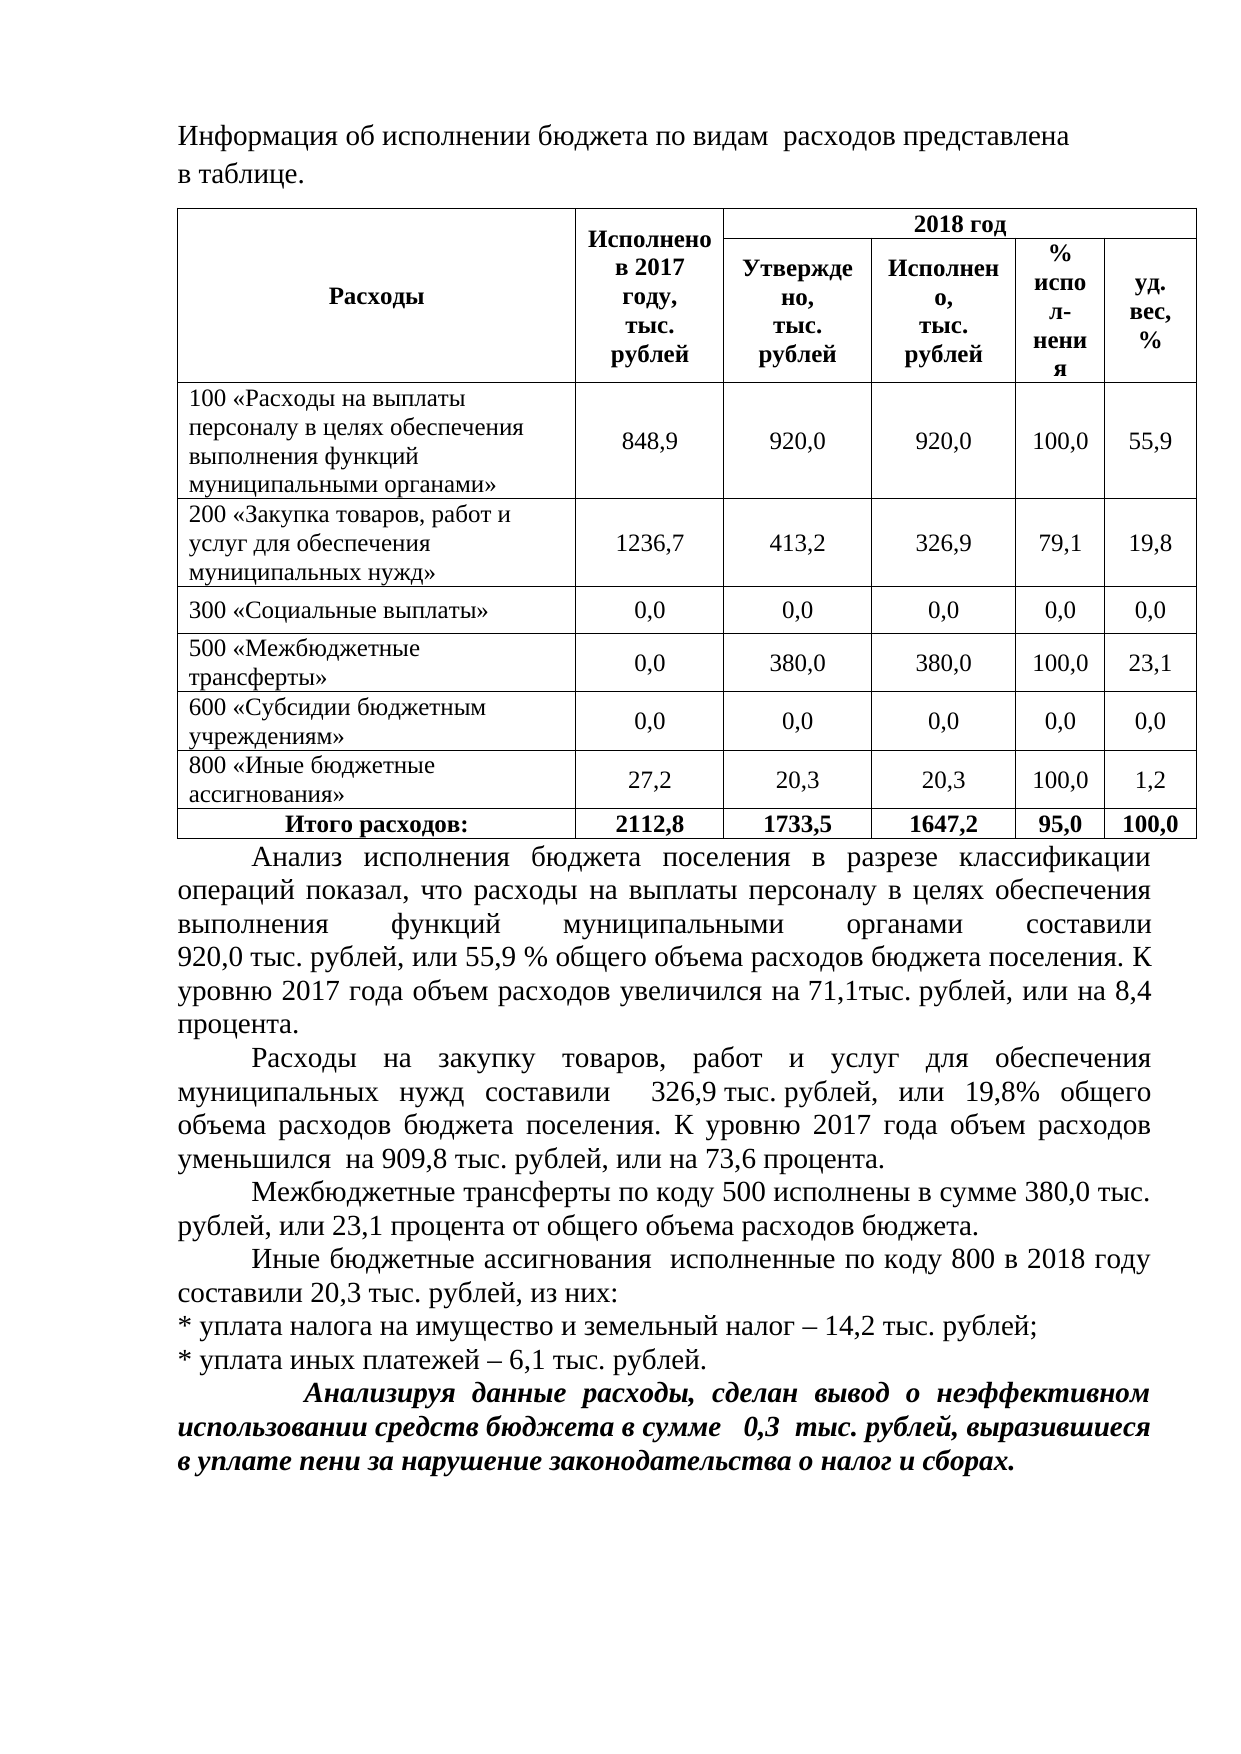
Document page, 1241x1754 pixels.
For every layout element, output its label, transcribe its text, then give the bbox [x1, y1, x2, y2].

table_cell 95,0 [1016, 809, 1104, 838]
table_cell 100,0 [1105, 809, 1196, 838]
text * уплата налога на имущество и земельный налог – 14,2 тыс. рублей; [177, 1308, 1152, 1342]
table_cell 380,0 [872, 634, 1015, 691]
table_cell 27,2 [576, 751, 723, 808]
table_cell 100,0 [1016, 634, 1104, 691]
table_cell % испол-нения [1016, 239, 1104, 382]
table_cell 1236,7 [576, 499, 723, 586]
table_cell 1647,2 [872, 809, 1015, 838]
table_cell 19,8 [1105, 499, 1196, 586]
table_cell 413,2 [724, 499, 871, 586]
table_cell 0,0 [724, 692, 871, 749]
text Анализ исполнения бюджета поселения в разрезе классификации операций показал, что расходы на выплаты персоналу в целях обеспечения выполнения функций муниципальными органами составили 920,0 тыс. рублей, или 55,9 % общего объема расходов бюджета поселения. К уровню 2017 года объем расходов увеличился на 71,1тыс. рублей, или на 8,4 процента. [177, 839, 1152, 1040]
table_cell 79,1 [1016, 499, 1104, 586]
table_cell 0,0 [1016, 692, 1104, 749]
text Информация об исполнении бюджета по видам расходов представлена в таблице. [177, 118, 1152, 190]
table_cell 0,0 [1016, 587, 1104, 632]
table_cell 380,0 [724, 634, 871, 691]
table_cell 800 «Иные бюджетные ассигнования» [178, 751, 575, 808]
table_cell 0,0 [724, 587, 871, 632]
table_cell 20,3 [872, 751, 1015, 808]
table_cell 848,9 [576, 383, 723, 498]
table_cell 100,0 [1016, 383, 1104, 498]
text Анализируя данные расходы, сделан вывод о неэффективном использовании средств бюджета в сумме 0,3 тыс. рублей, выразившиеся в уплате пени за нарушение законодательства о налог и сборах. [177, 1376, 1152, 1476]
text Иные бюджетные ассигнования исполненные по коду 800 в 2018 году составили 20,3 тыс. рублей, из них: [177, 1241, 1152, 1308]
table_cell 600 «Субсидии бюджетным учреждениям» [178, 692, 575, 749]
table_header 2018 год [724, 209, 1196, 237]
table_cell 0,0 [872, 587, 1015, 632]
table_cell 300 «Социальные выплаты» [178, 587, 575, 632]
table_cell уд. вес, % [1105, 239, 1196, 382]
table_cell 1733,5 [724, 809, 871, 838]
table_cell Итого расходов: [178, 809, 575, 838]
table_header Исполнено в 2017 году, тыс. рублей [576, 209, 723, 382]
table_cell 200 «Закупка товаров, работ и услуг для обеспечения муниципальных нужд» [178, 499, 575, 586]
table_cell 100,0 [1016, 751, 1104, 808]
table_cell 920,0 [872, 383, 1015, 498]
table_cell Исполнено, тыс. рублей [872, 239, 1015, 382]
table_cell Утверждено, тыс. рублей [724, 239, 871, 382]
table_cell 2112,8 [576, 809, 723, 838]
table_cell 500 «Межбюджетные трансферты» [178, 634, 575, 691]
text * уплата иных платежей – 6,1 тыс. рублей. [177, 1342, 1152, 1376]
table_cell 326,9 [872, 499, 1015, 586]
table_cell 1,2 [1105, 751, 1196, 808]
table_cell 0,0 [872, 692, 1015, 749]
table_cell 20,3 [724, 751, 871, 808]
table_cell 0,0 [576, 634, 723, 691]
text Расходы на закупку товаров, работ и услуг для обеспечения муниципальных нужд составили 326,9 тыс. рублей, или 19,8% общего объема расходов бюджета поселения. К уровню 2017 года объем расходов уменьшился на 909,8 тыс. рублей, или на 73,6 процента. [177, 1040, 1152, 1174]
table_cell 0,0 [1105, 587, 1196, 632]
table_cell 0,0 [576, 692, 723, 749]
table_cell 0,0 [576, 587, 723, 632]
table_cell 920,0 [724, 383, 871, 498]
table_cell 23,1 [1105, 634, 1196, 691]
table_header Расходы [178, 209, 575, 382]
table_cell 100 «Расходы на выплаты персоналу в целях обеспечения выполнения функций муниципальными органами» [178, 383, 575, 498]
text Межбюджетные трансферты по коду 500 исполнены в сумме 380,0 тыс. рублей, или 23,1 процента от общего объема расходов бюджета. [177, 1174, 1152, 1241]
table_cell 0,0 [1105, 692, 1196, 749]
table_cell 55,9 [1105, 383, 1196, 498]
